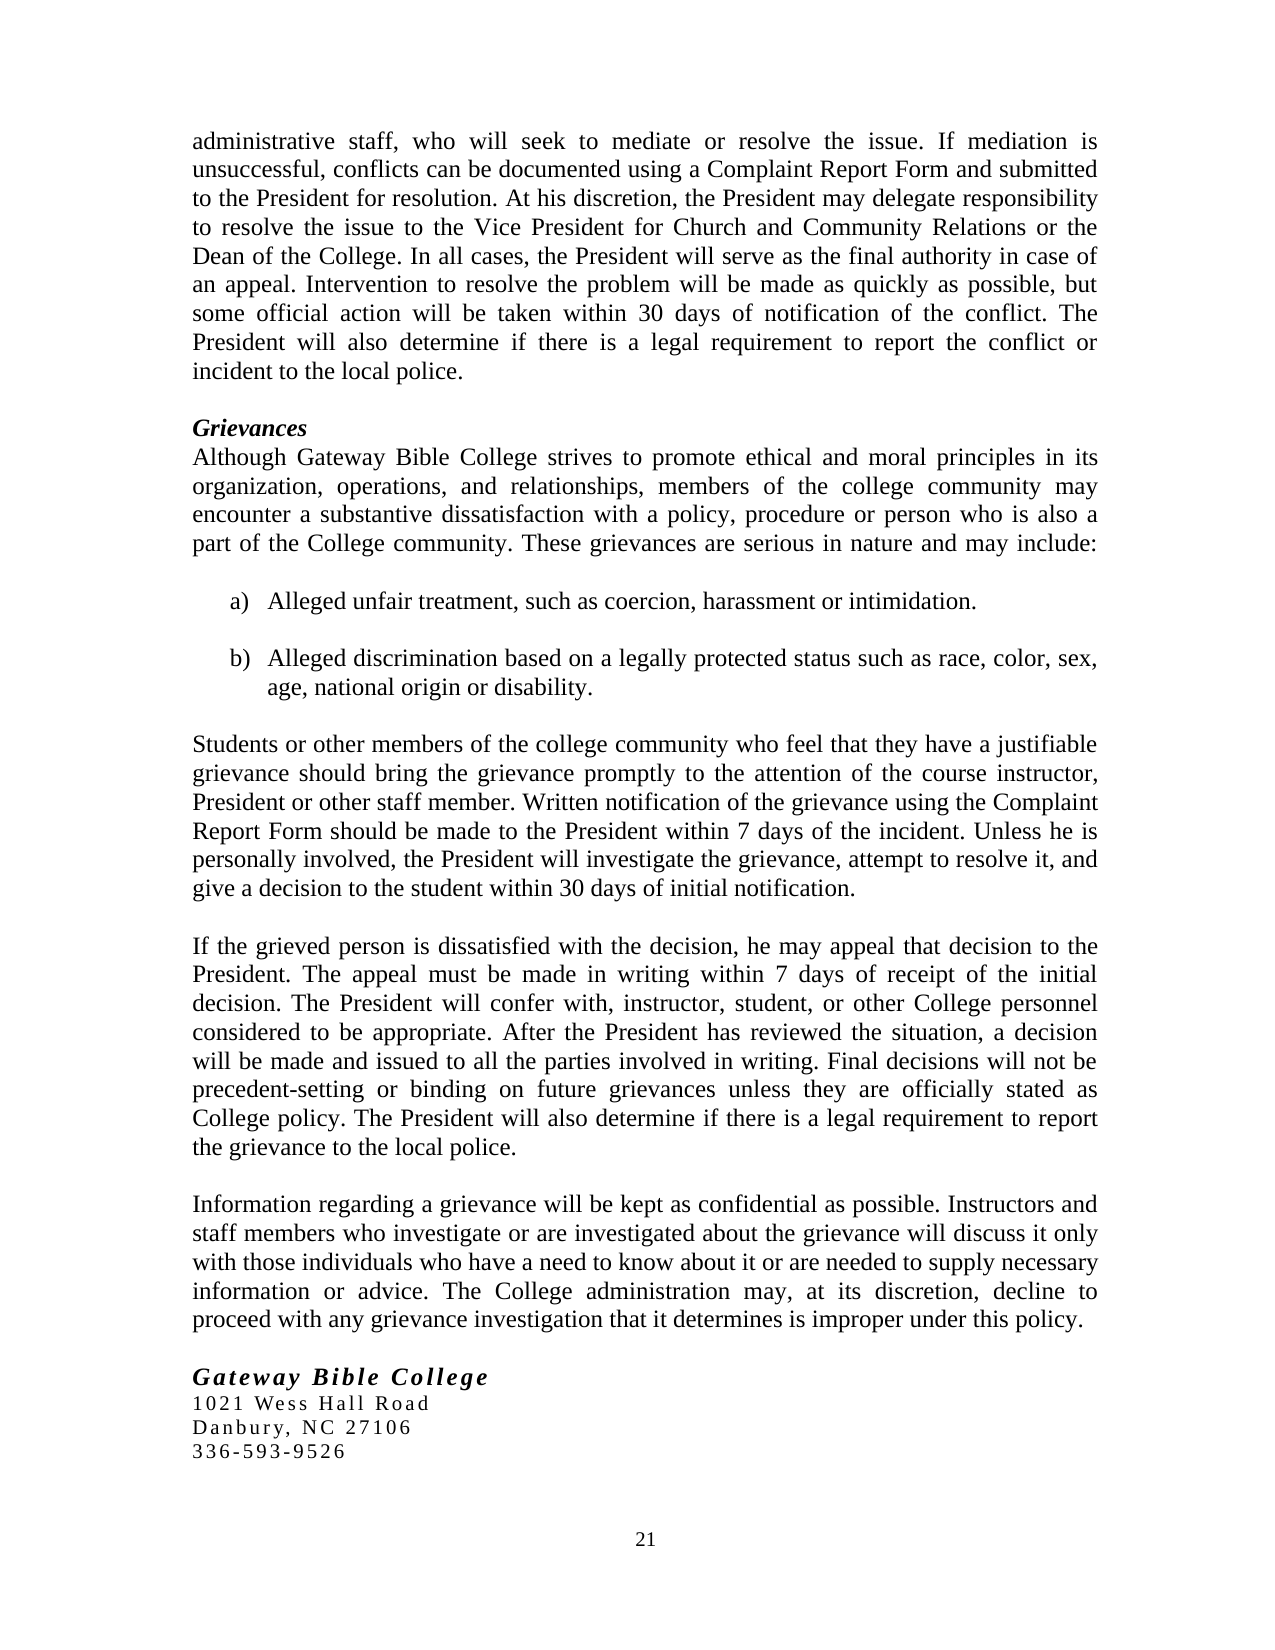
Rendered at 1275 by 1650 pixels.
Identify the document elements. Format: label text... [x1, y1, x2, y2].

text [192, 126, 1099, 384]
text Students or other members of the college community who feel that they have a justifiable grievance should bring the grievance promptly to the attention of the course instructor, President or other staff member. Written notification of the grievance using the Complaint Report Form should be made to the President within 7 days of the incident. Unless he is personally involved, the President will investigate the grievance, attempt to resolve it, and give a decision to the student within 30 days of initial notification. [192, 701, 1099, 902]
text Information regarding a grievance will be kept as confidential as possible. Instructors and staff members who investigate or are investigated about the grievance will discuss it only with those individuals who have a need to know about it or are needed to supply necessary information or advice. The College administration may, at its discretion, decline to proceed with any grievance investigation that it determines is improper under this policy. [192, 1161, 1099, 1333]
list Alleged discrimination based on a legally protected status such as race, color, sex, age, national origin or disability. [229, 643, 1099, 701]
list Alleged unfair treatment, such as coercion, harassment or intimidation. [229, 586, 1099, 614]
text 1021 Wess Hall Road [192, 1391, 1099, 1415]
text If the grieved person is dissatisfied with the decision, he may appeal that decision to the President. The appeal must be made in writing within 7 days of receipt of the initial decision. The President will confer with, instructor, student, or other College personnel considered to be appropriate. After the President has reviewed the situation, a decision will be made and issued to all the parties involved in writing. Final decisions will not be precedent-setting or binding on future grievances unless they are officially stated as College policy. The President will also determine if there is a legal requirement to report the grievance to the local police. [192, 902, 1099, 1161]
text Grievances [192, 384, 1099, 442]
text Danbury, NC 27106 [192, 1415, 1099, 1439]
text Although Gateway Bible College strives to promote ethical and moral principles in its organization, operations, and relationships, members of the college community may encounter a substantive dissatisfaction with a policy, procedure or person who is also a part of the College community. These grievances are serious in nature and may include: [192, 442, 1099, 586]
text Gateway Bible College [192, 1362, 1099, 1391]
text 336-593-9526 [192, 1439, 1099, 1463]
